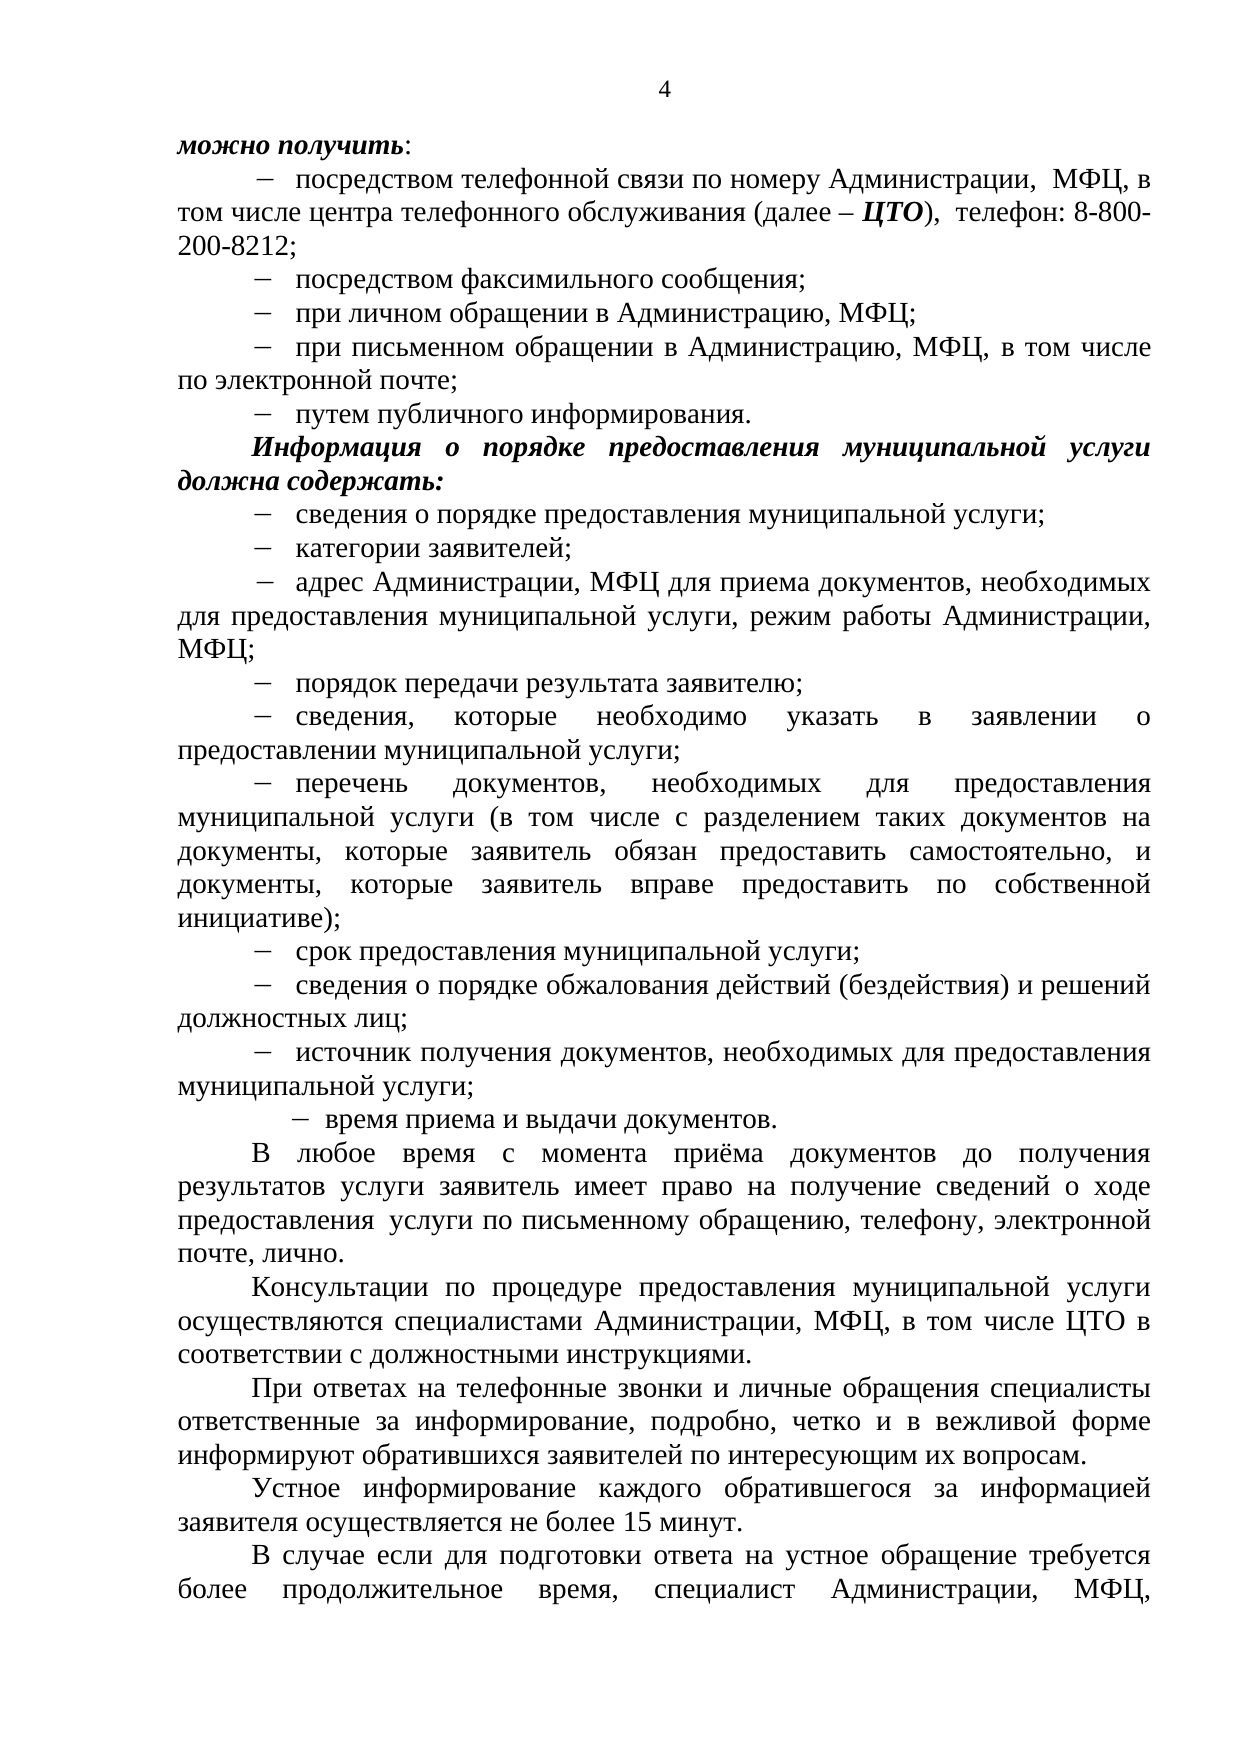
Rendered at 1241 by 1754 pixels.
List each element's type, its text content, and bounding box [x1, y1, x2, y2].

text При ответах на телефонные звонки и личные обращения специалисты ответственные за информирование, подробно, четко и в вежливой форме информируют обратившихся заявителей по интересующим их вопросам. [177, 1370, 1152, 1470]
list категории заявителей; [177, 530, 1152, 564]
list при личном обращении в Администрацию, МФЦ; [177, 295, 1152, 329]
list сведения, которые необходимо указать в заявлении о предоставлении муниципальной услуги; [177, 698, 1152, 766]
list перечень документов, необходимых для предоставления муниципальной услуги (в том числе с разделением таких документов на документы, которые заявитель обязан предоставить самостоятельно, и документы, которые заявитель вправе предоставить по собственной инициативе); [177, 766, 1152, 933]
list посредством телефонной связи по номеру Администрации, МФЦ, в том числе центра телефонного обслуживания (далее – ЦТО), телефон: 8-800-200-8212; [177, 161, 1152, 261]
list порядок передачи результата заявителю; [177, 665, 1152, 698]
text Консультации по процедуре предоставления муниципальной услуги осуществляются специалистами Администрации, МФЦ, в том числе ЦТО в соответствии с должностными инструкциями. [177, 1269, 1152, 1370]
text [177, 1537, 1152, 1604]
list при письменном обращении в Администрацию, МФЦ, в том числе по электронной почте; [177, 329, 1152, 396]
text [177, 127, 1152, 161]
list путем публичного информирования. [177, 396, 1152, 429]
list адрес Администрации, МФЦ для приема документов, необходимых для предоставления муниципальной услуги, режим работы Администрации, МФЦ; [177, 564, 1152, 665]
text Информация о порядке предоставления муниципальной услуги должна содержать: [177, 429, 1152, 497]
text Устное информирование каждого обратившегося за информацией заявителя осуществляется не более 15 минут. [177, 1470, 1152, 1537]
text В любое время с момента приёма документов до получения результатов услуги заявитель имеет право на получение сведений о ходе предоставления услуги по письменному обращению, телефону, электронной почте, лично. [177, 1135, 1152, 1269]
list посредством факсимильного сообщения; [177, 261, 1152, 295]
list сведения о порядке обжалования действий (бездействия) и решений должностных лиц; [177, 967, 1152, 1034]
list срок предоставления муниципальной услуги; [177, 933, 1152, 967]
list время приема и выдачи документов. [252, 1101, 1152, 1135]
list сведения о порядке предоставления муниципальной услуги; [177, 497, 1152, 530]
list источник получения документов, необходимых для предоставления муниципальной услуги; [177, 1034, 1152, 1101]
